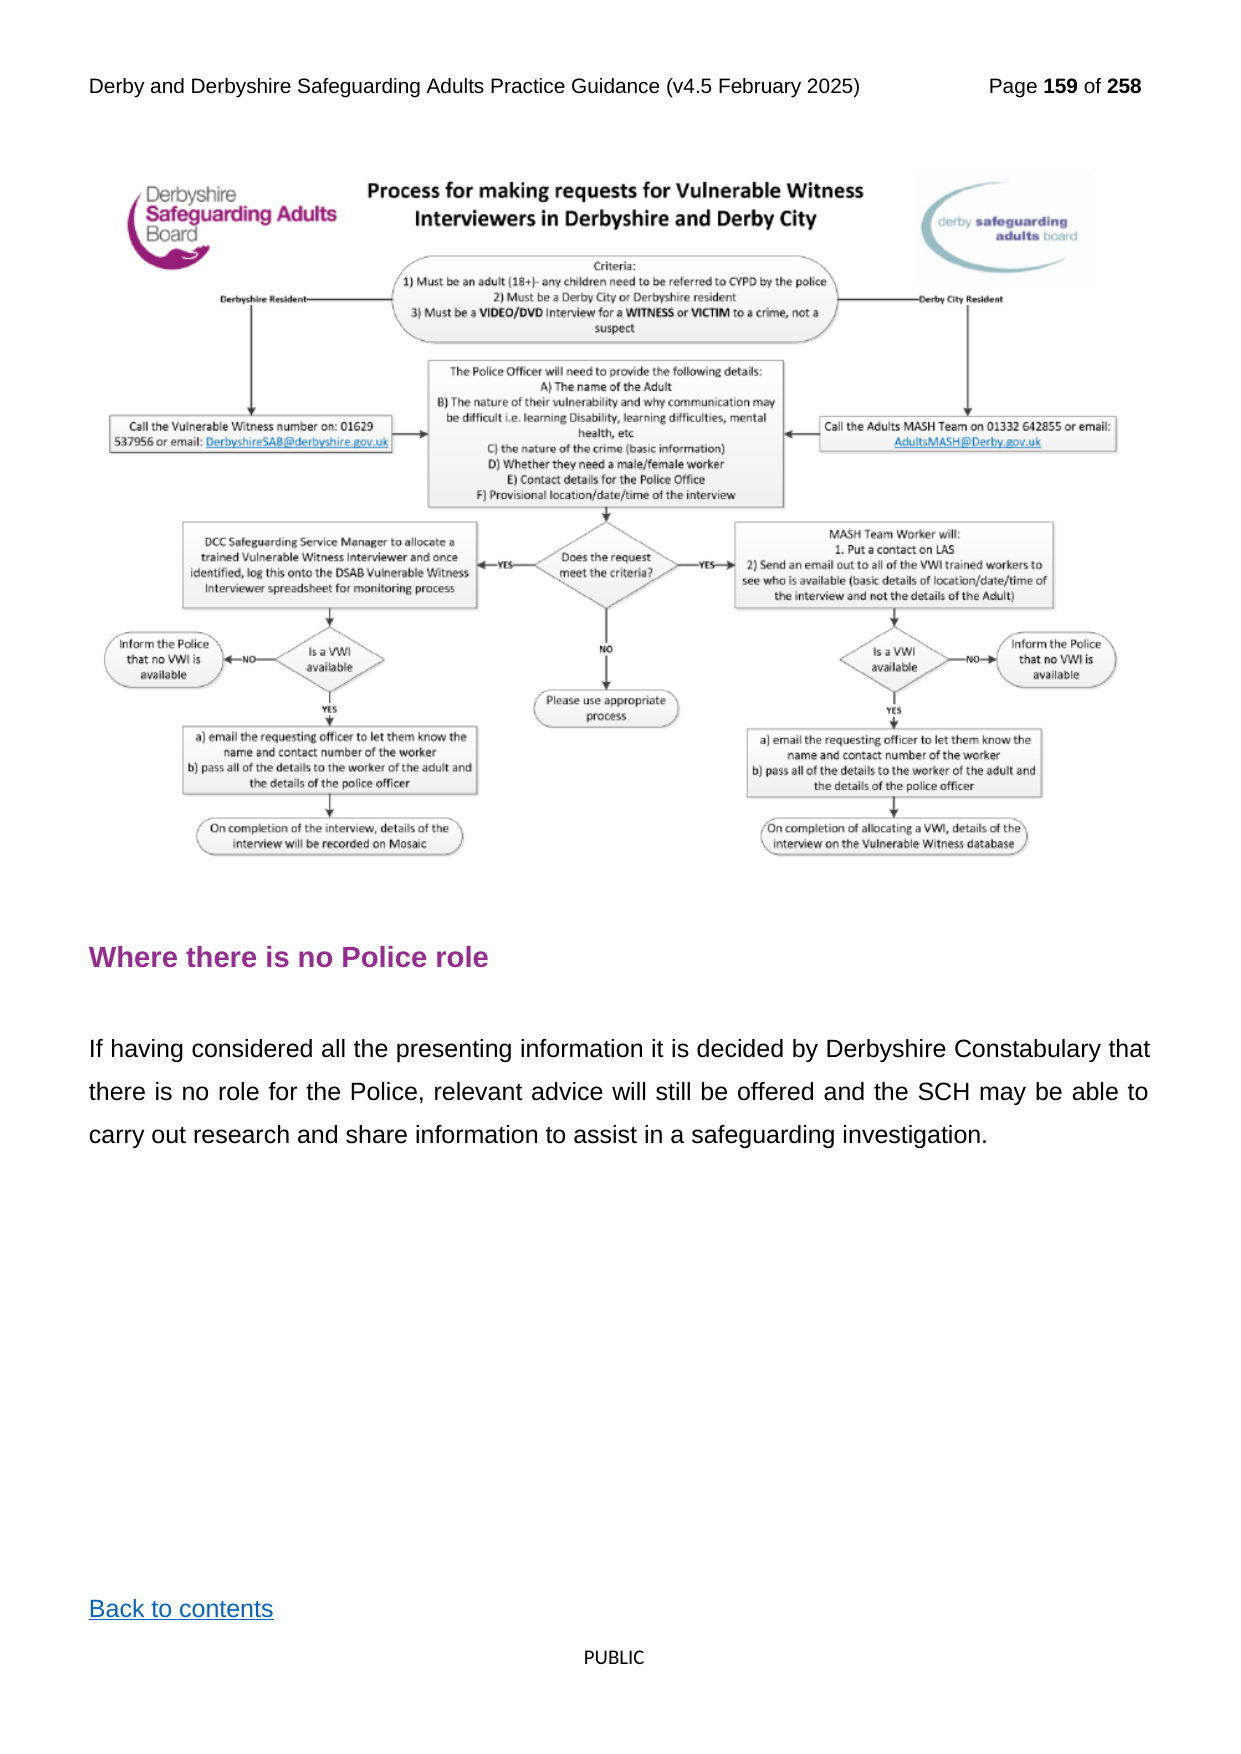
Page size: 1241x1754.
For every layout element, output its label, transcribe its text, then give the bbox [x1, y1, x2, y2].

text Back to contents [89, 1594, 1152, 1623]
text If having considered all the presenting information it is decided by Derbyshire Constabulary that there is no role for the Police, relevant advice will still be offered and the SCH may be able to carry out research and share information to assist in a safeguarding investigation. [89, 1034, 1152, 1149]
picture [88, 156, 1152, 876]
subtitle Where there is no Police role [89, 940, 1152, 974]
